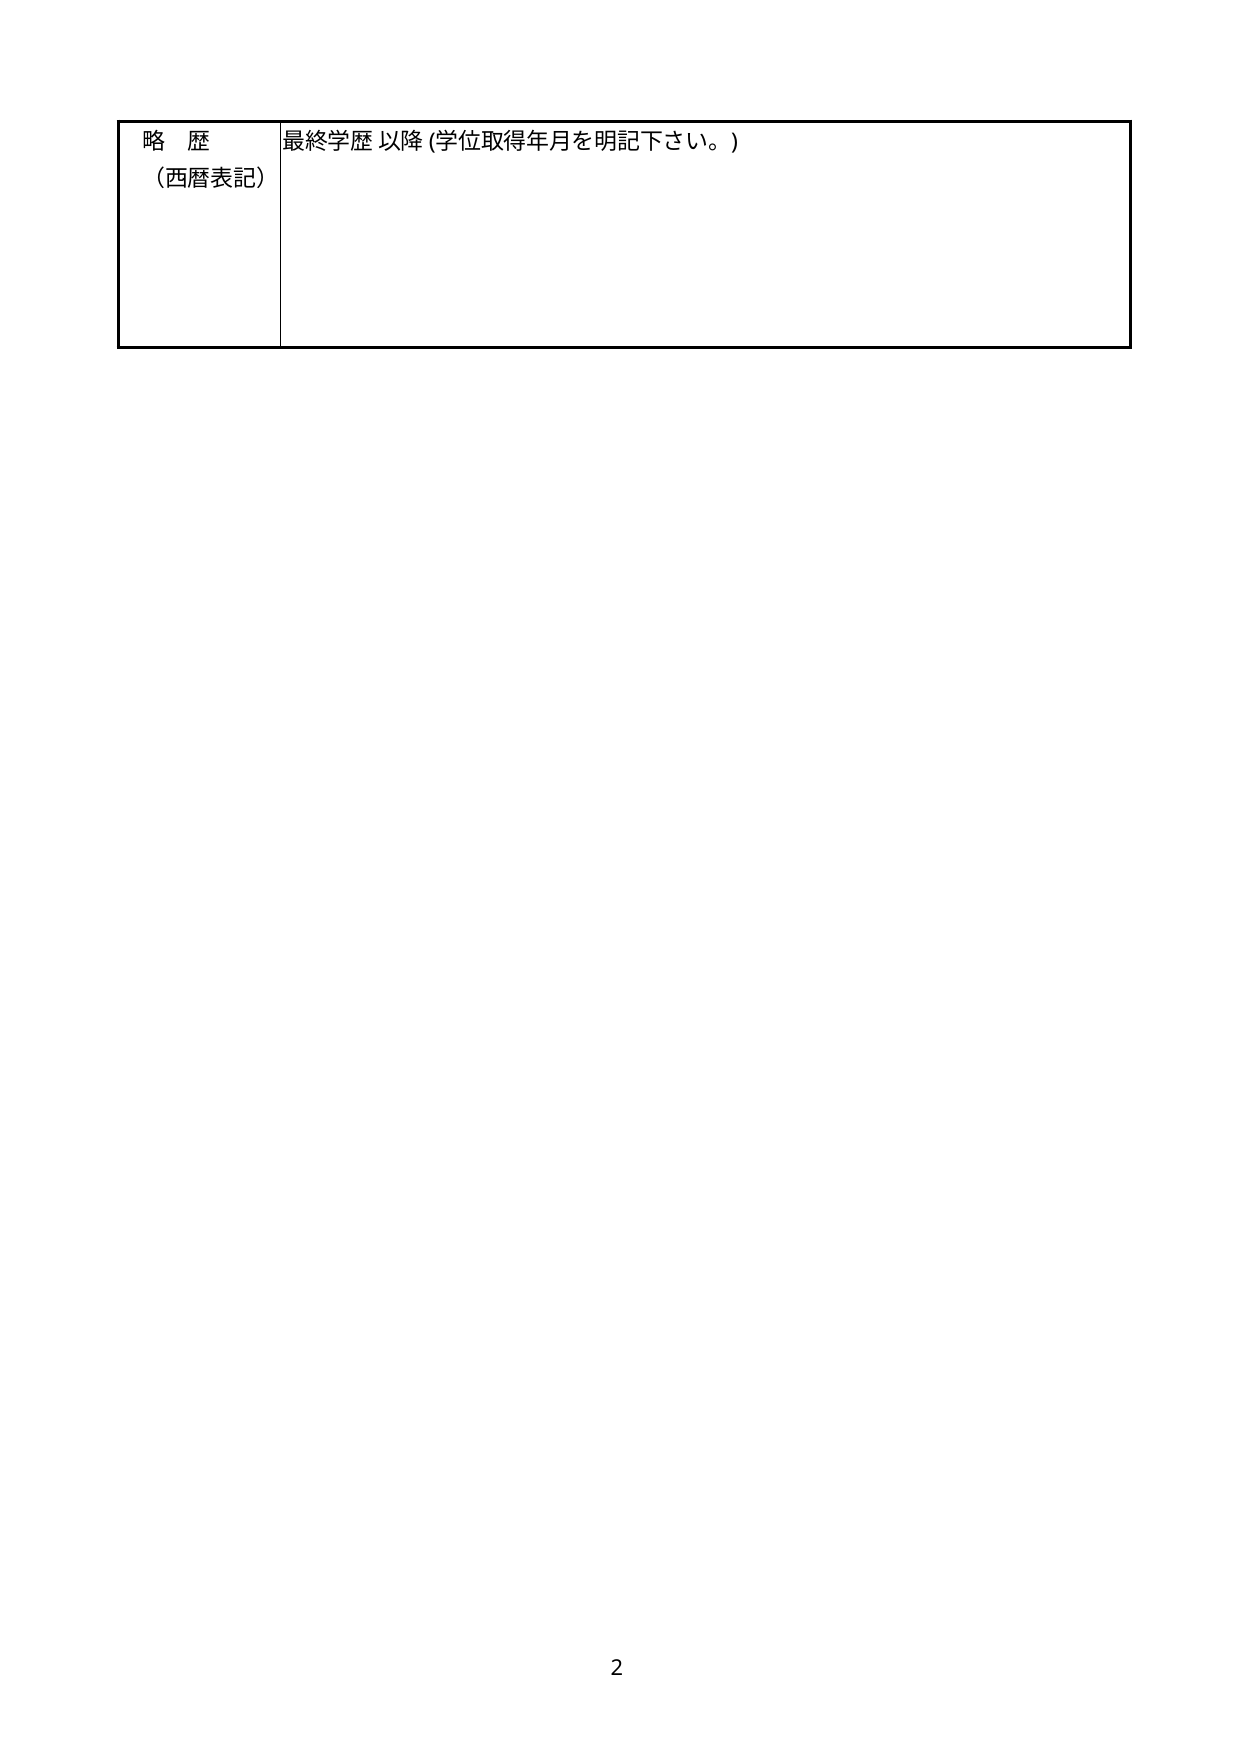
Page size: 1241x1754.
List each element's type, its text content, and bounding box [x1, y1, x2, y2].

table_cell 略 歴 （西暦表記） [120, 123, 280, 346]
table_cell 最終学歴 以降 (学位取得年月を明記下さい。) [281, 123, 1129, 346]
